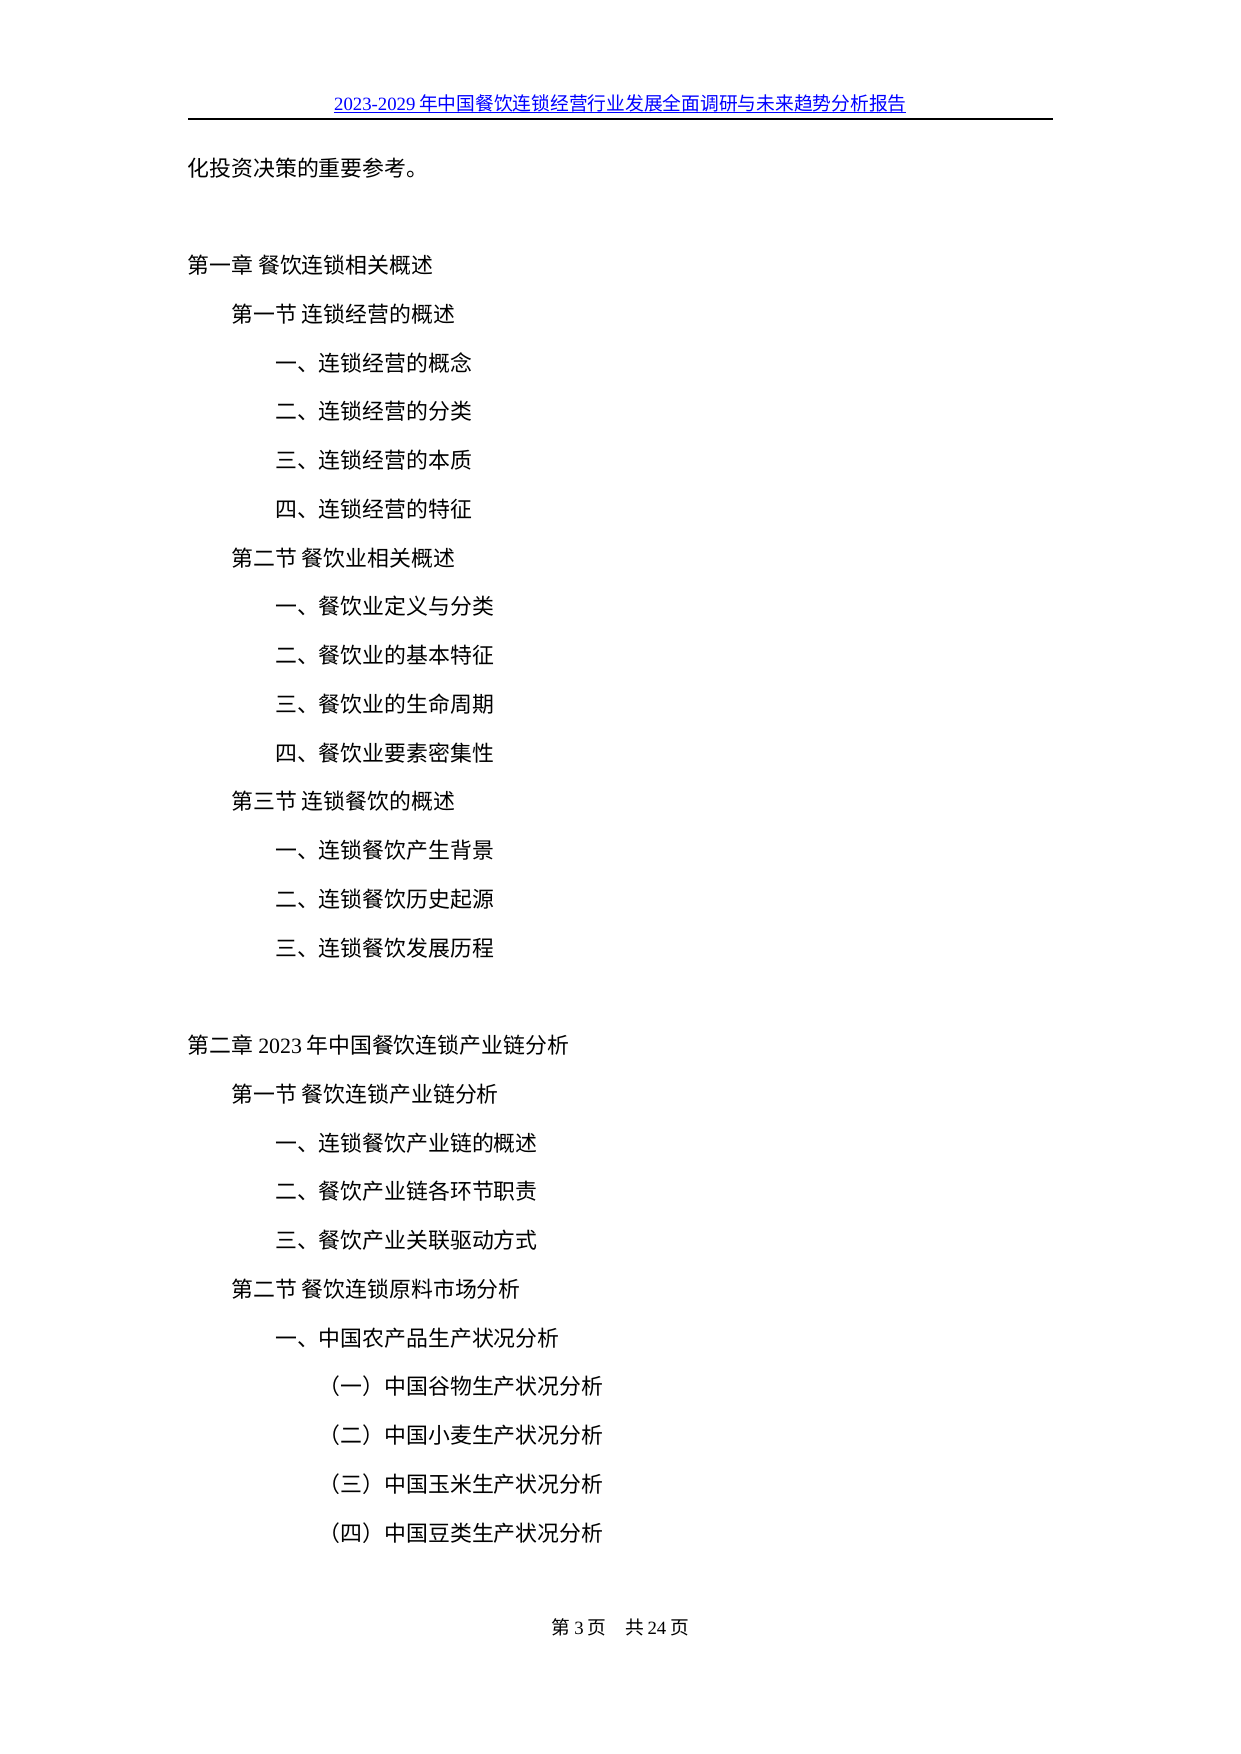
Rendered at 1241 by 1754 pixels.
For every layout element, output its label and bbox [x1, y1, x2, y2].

text [187, 150, 1053, 1548]
